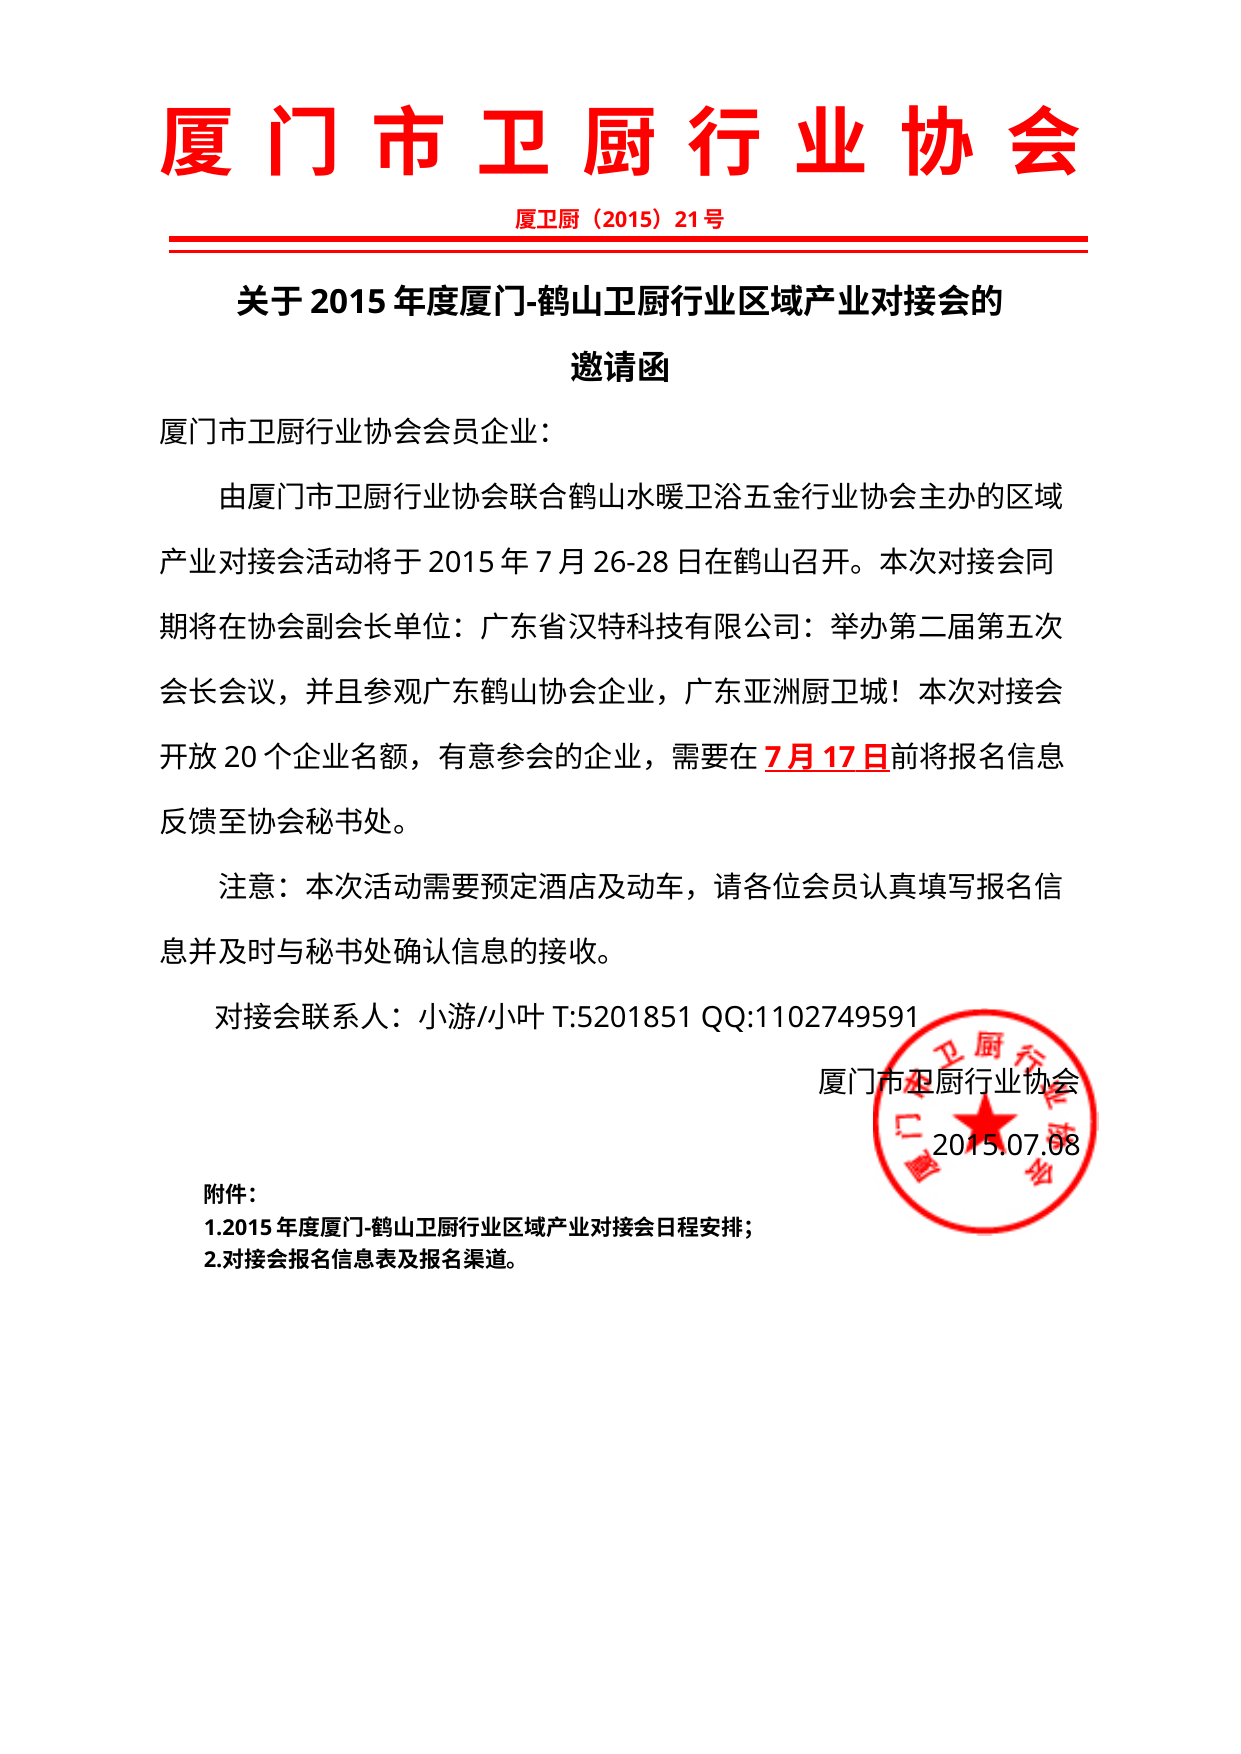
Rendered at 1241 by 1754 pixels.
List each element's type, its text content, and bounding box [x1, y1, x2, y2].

text 关于2015年度厦门-鹤山卫厨行业区域产业对接会的 [159, 267, 1081, 332]
text 对接会联系人：小游/小叶 T:5201851 QQ:1102749591 [159, 982, 1081, 1047]
text 注意：本次活动需要预定酒店及动车，请各位会员认真填写报名信息并及时与秘书处确认信息的接收。 [159, 852, 1081, 982]
text 厦门市卫厨行业协会会员企业： [159, 397, 1081, 462]
text 厦门市卫厨行业协会 [159, 1047, 1081, 1112]
text 厦门市卫厨行业协会 [159, 72, 1081, 202]
text 附件： [159, 1177, 1081, 1209]
text 2.对接会报名信息表及报名渠道。 [159, 1242, 1081, 1274]
text 邀请函 [159, 332, 1081, 397]
text 1.2015年度厦门-鹤山卫厨行业区域产业对接会日程安排； [159, 1209, 1081, 1242]
text 厦卫厨（2015）21号 [159, 202, 1081, 234]
picture [1081, 1008, 1099, 1236]
text 由厦门市卫厨行业协会联合鹤山水暖卫浴五金行业协会主办的区域产业对接会活动将于2015年7月26-28日在鹤山召开。本次对接会同期将在协会副会长单位：广东省汉特科技有限公司：举办第二届第五次会长会议，并且参观广东鹤山协会企业，广东亚洲厨卫城！本次对接会开放20个企业名额，有意参会的企业，需要在7月17日前将报名信息反馈至协会秘书处。 [159, 462, 1081, 852]
text 2015.07.08 [159, 1112, 1081, 1177]
